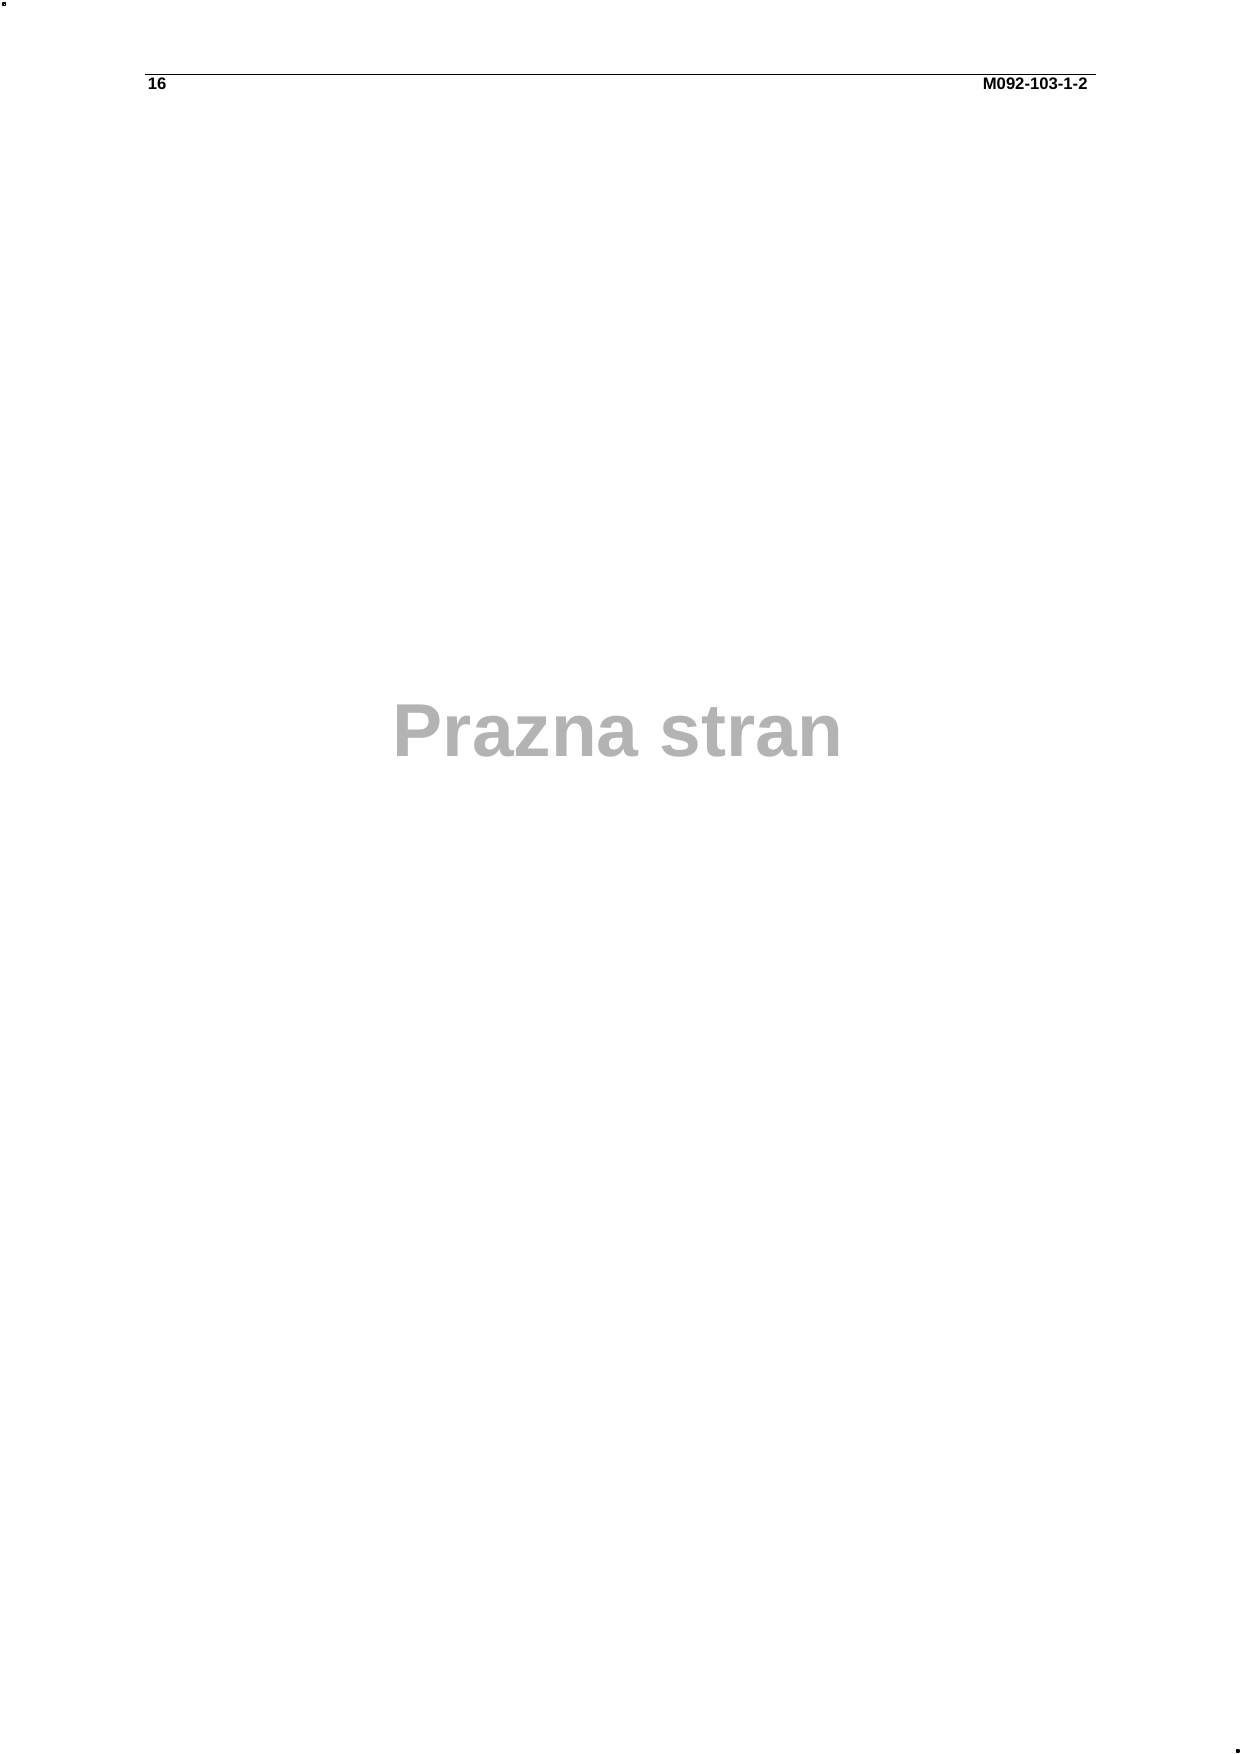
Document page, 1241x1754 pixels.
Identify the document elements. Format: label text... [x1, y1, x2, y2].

text Prazna stran [148, 686, 1088, 773]
